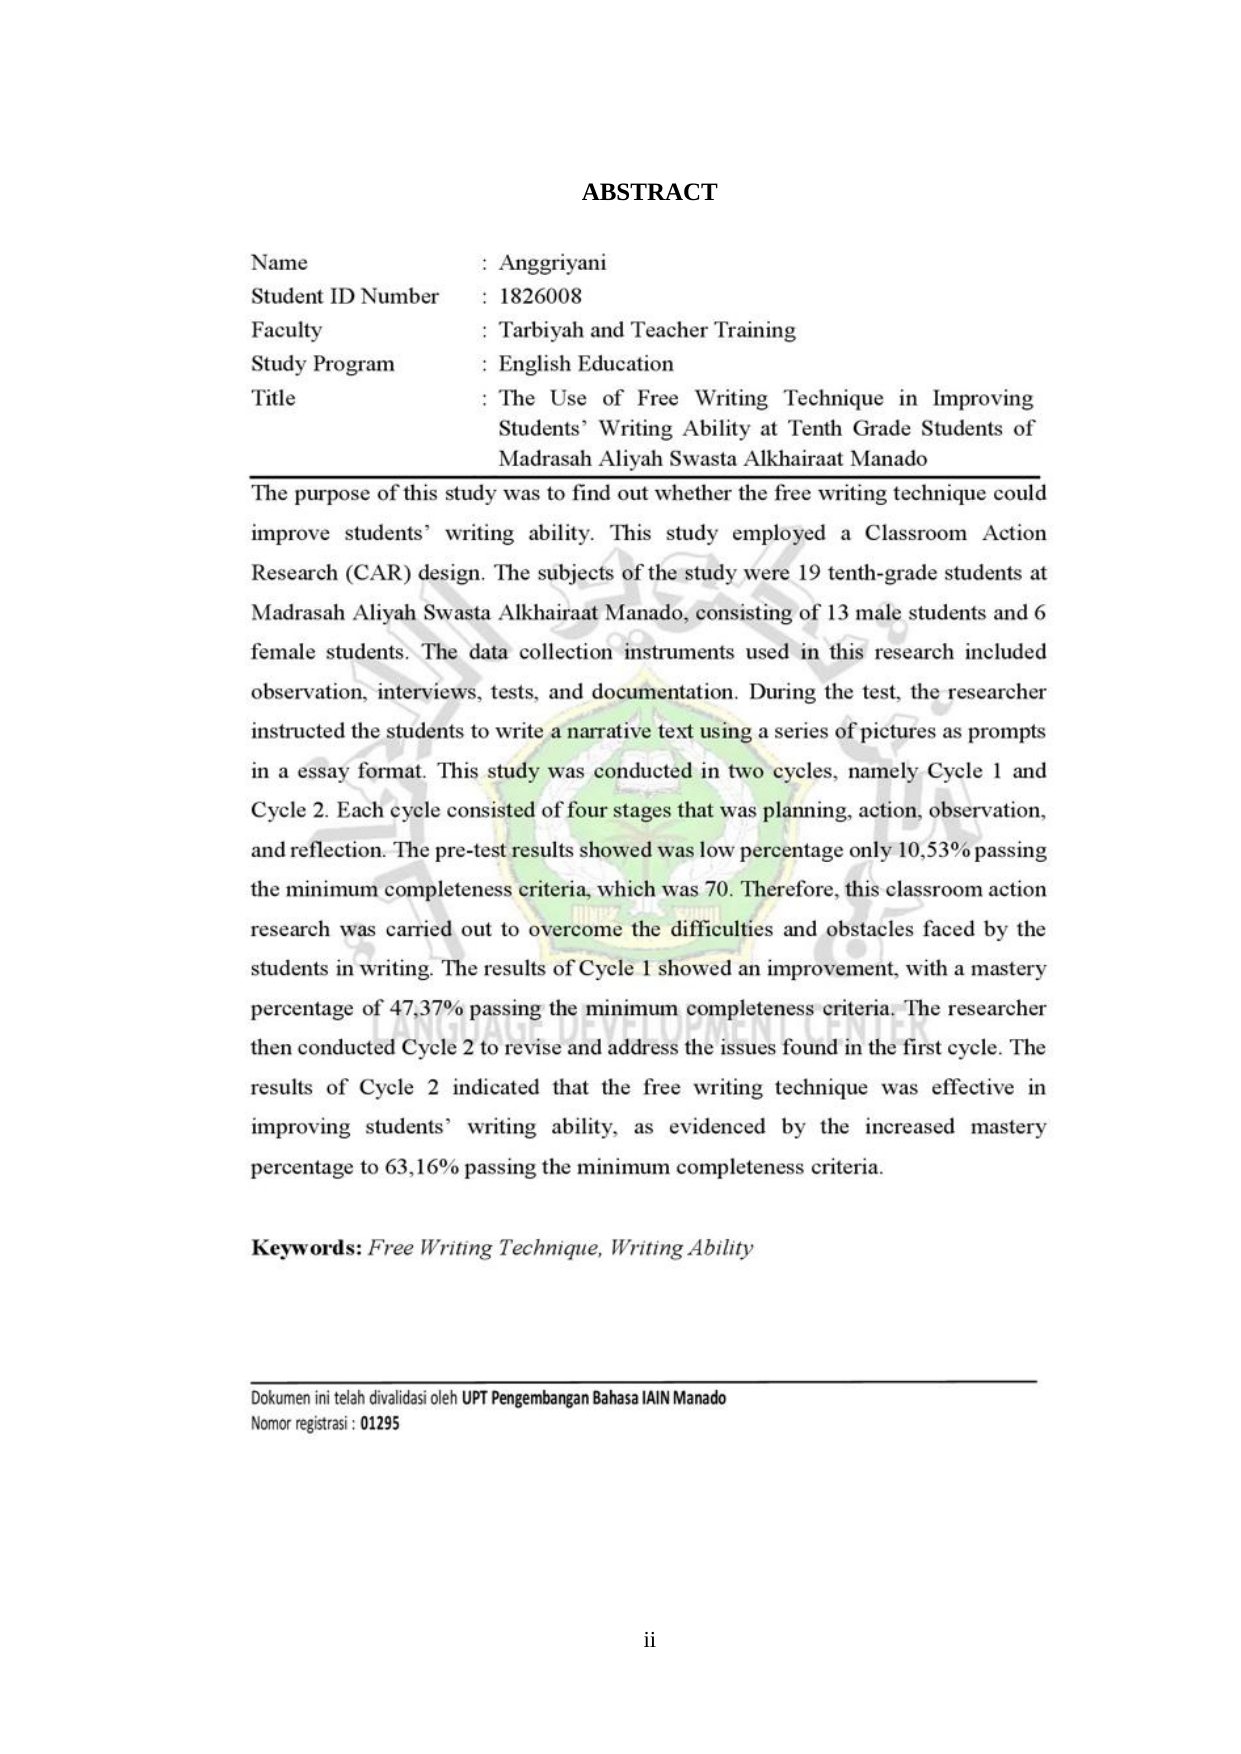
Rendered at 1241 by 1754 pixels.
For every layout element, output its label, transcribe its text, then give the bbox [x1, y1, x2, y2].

text ABSTRACT [236, 177, 1063, 206]
picture [236, 220, 1057, 1446]
